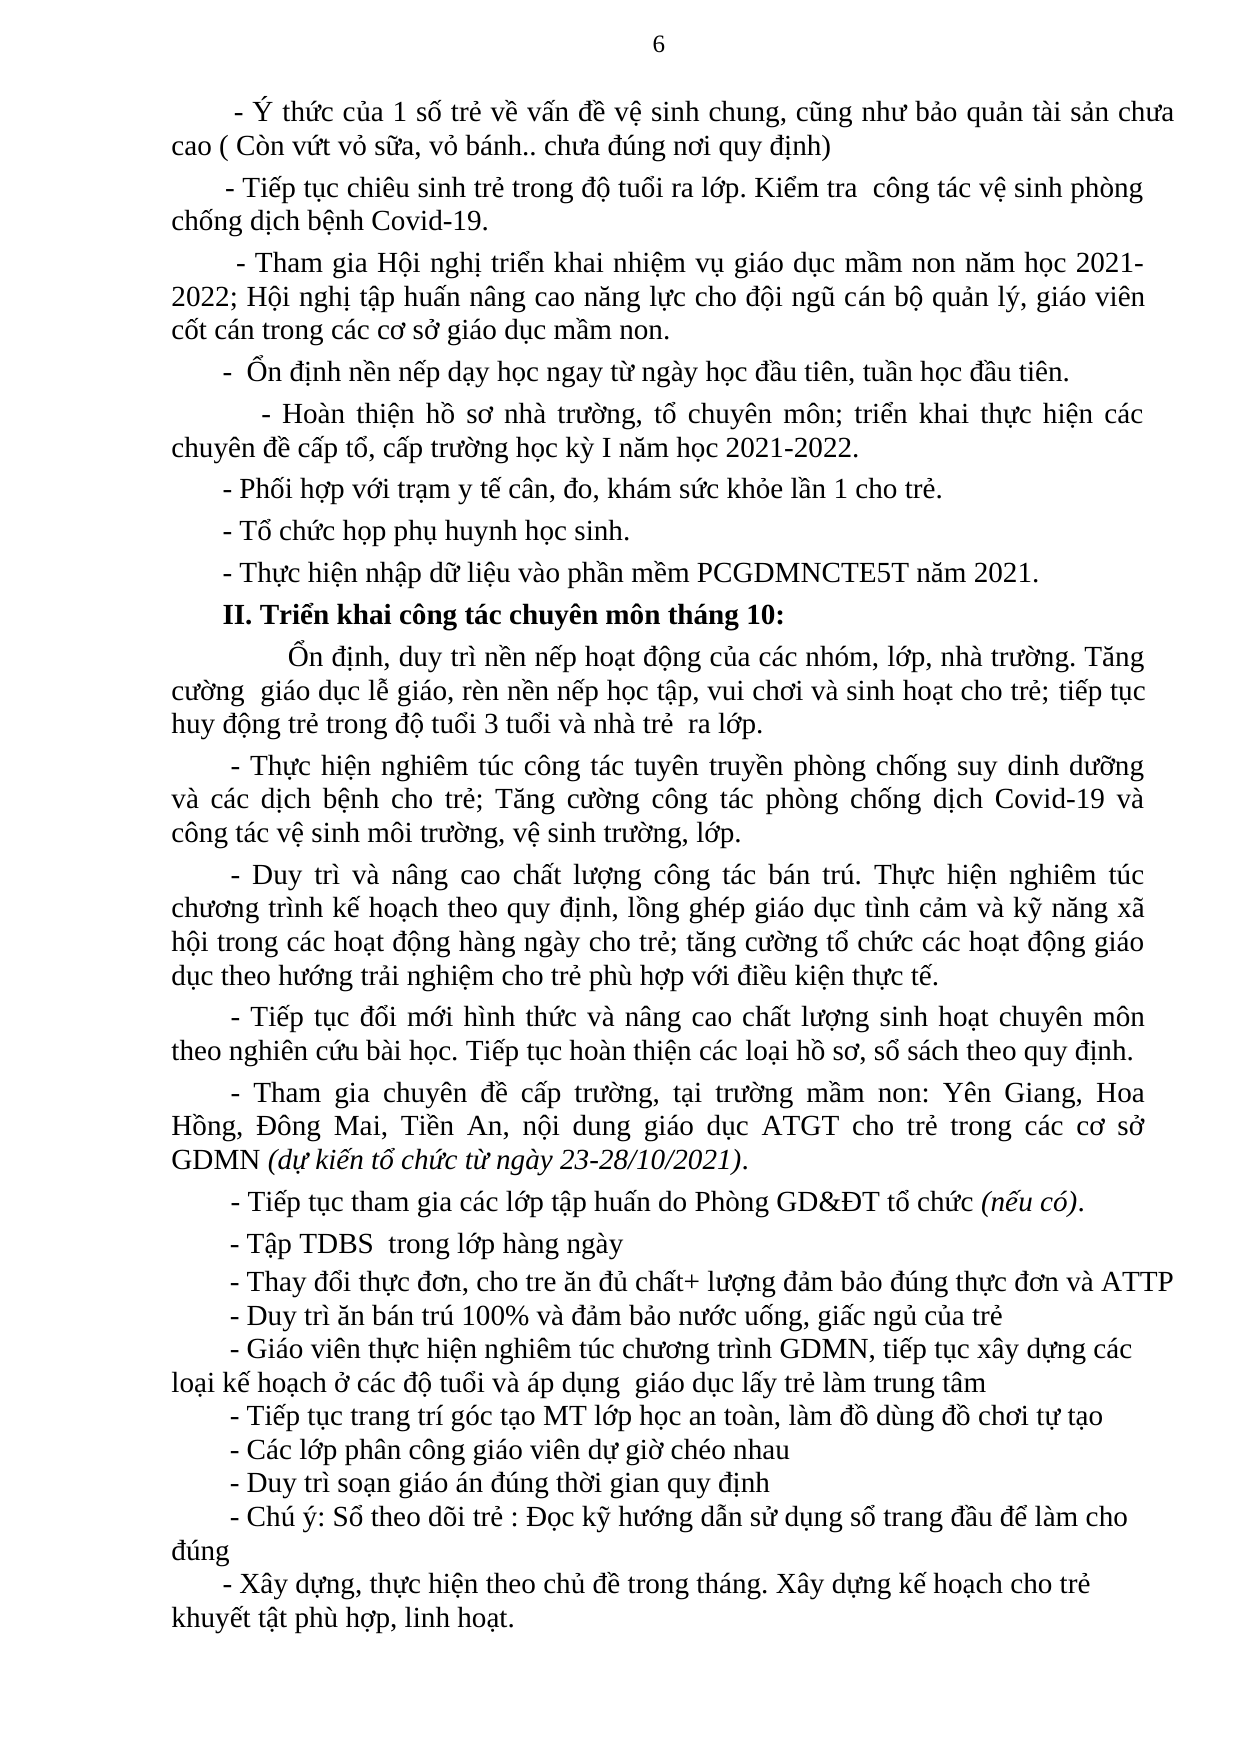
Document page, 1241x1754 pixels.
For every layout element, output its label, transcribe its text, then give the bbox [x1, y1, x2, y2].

text - Duy trì soạn giáo án đúng thời gian quy định [171, 1466, 1146, 1499]
text - Hoàn thiện hồ sơ nhà trường, tổ chuyên môn; triển khai thực hiện các chuyên đề cấp tổ, cấp trường học kỳ I năm học 2021-2022. [171, 396, 1146, 463]
text - Xây dựng, thực hiện theo chủ đề trong tháng. Xây dựng kế hoạch cho trẻ khuyết tật phù hợp, linh hoạt. [171, 1566, 1146, 1633]
text - Tổ chức họp phụ huynh học sinh. [171, 513, 1146, 547]
text - Tiếp tục đổi mới hình thức và nâng cao chất lượng sinh hoạt chuyên môn theo nghiên cứu bài học. Tiếp tục hoàn thiện các loại hồ sơ, sổ sách theo quy định. [171, 999, 1146, 1067]
text - Duy trì và nâng cao chất lượng công tác bán trú. Thực hiện nghiêm túc chương trình kế hoạch theo quy định, lồng ghép giáo dục tình cảm và kỹ năng xã hội trong các hoạt động hàng ngày cho trẻ; tăng cường tổ chức các hoạt động giáo dục theo hướng trải nghiệm cho trẻ phù hợp với điều kiện thực tế. [171, 857, 1146, 991]
text - Tiếp tục tham gia các lớp tập huấn do Phòng GD&ĐT tổ chức (nếu có). [171, 1184, 1146, 1217]
text II. Triển khai công tác chuyên môn tháng 10: [171, 597, 1146, 631]
text - Tập TDBS trong lớp hàng ngày [171, 1226, 1175, 1259]
text - Thực hiện nhập dữ liệu vào phần mềm PCGDMNCTE5T năm 2021. [171, 555, 1146, 589]
text - Thực hiện nghiêm túc công tác tuyên truyền phòng chống suy dinh dưỡng và các dịch bệnh cho trẻ; Tăng cường công tác phòng chống dịch Covid-19 và công tác vệ sinh môi trường, vệ sinh trường, lớp. [171, 748, 1146, 849]
text Ổn định, duy trì nền nếp hoạt động của các nhóm, lớp, nhà trường. Tăng cường giáo dục lễ giáo, rèn nền nếp học tập, vui chơi và sinh hoạt cho trẻ; tiếp tục huy động trẻ trong độ tuổi 3 tuổi và nhà trẻ ra lớp. [171, 639, 1146, 740]
text - Giáo viên thực hiện nghiêm túc chương trình GDMN, tiếp tục xây dựng các loại kế hoạch ở các độ tuổi và áp dụng giáo dục lấy trẻ làm trung tâm [171, 1331, 1175, 1398]
text - Tiếp tục chiêu sinh trẻ trong độ tuổi ra lớp. Kiểm tra công tác vệ sinh phòng chống dịch bệnh Covid-19. [171, 170, 1146, 237]
text - Tham gia chuyên đề cấp trường, tại trường mầm non: Yên Giang, Hoa Hồng, Đông Mai, Tiền An, nội dung giáo dục ATGT cho trẻ trong các cơ sở GDMN (dự kiến tổ chức từ ngày 23-28/10/2021). [171, 1075, 1146, 1176]
text - Tham gia Hội nghị triển khai nhiệm vụ giáo dục mầm non năm học 2021-2022; Hội nghị tập huấn nâng cao năng lực cho đội ngũ cán bộ quản lý, giáo viên cốt cán trong các cơ sở giáo dục mầm non. [171, 245, 1146, 346]
text - Chú ý: Sổ theo dõi trẻ : Đọc kỹ hướng dẫn sử dụng sổ trang đầu để làm cho đúng [171, 1499, 1146, 1566]
text - Thay đổi thực đơn, cho tre ăn đủ chất+ lượng đảm bảo đúng thực đơn và ATTP [171, 1264, 1175, 1298]
text - Tiếp tục trang trí góc tạo MT lớp học an toàn, làm đồ dùng đồ chơi tự tạo [171, 1398, 1175, 1432]
text - Các lớp phân công giáo viên dự giờ chéo nhau [171, 1432, 1175, 1466]
text - Ý thức của 1 số trẻ về vấn đề vệ sinh chung, cũng như bảo quản tài sản chưa cao ( Còn vứt vỏ sữa, vỏ bánh.. chưa đúng nơi quy định) [171, 94, 1175, 162]
text - Duy trì ăn bán trú 100% và đảm bảo nước uống, giấc ngủ của trẻ [171, 1298, 1175, 1331]
text - Phối hợp với trạm y tế cân, đo, khám sức khỏe lần 1 cho trẻ. [171, 472, 1146, 505]
text - Ổn định nền nếp dạy học ngay từ ngày học đầu tiên, tuần học đầu tiên. [171, 354, 1146, 388]
